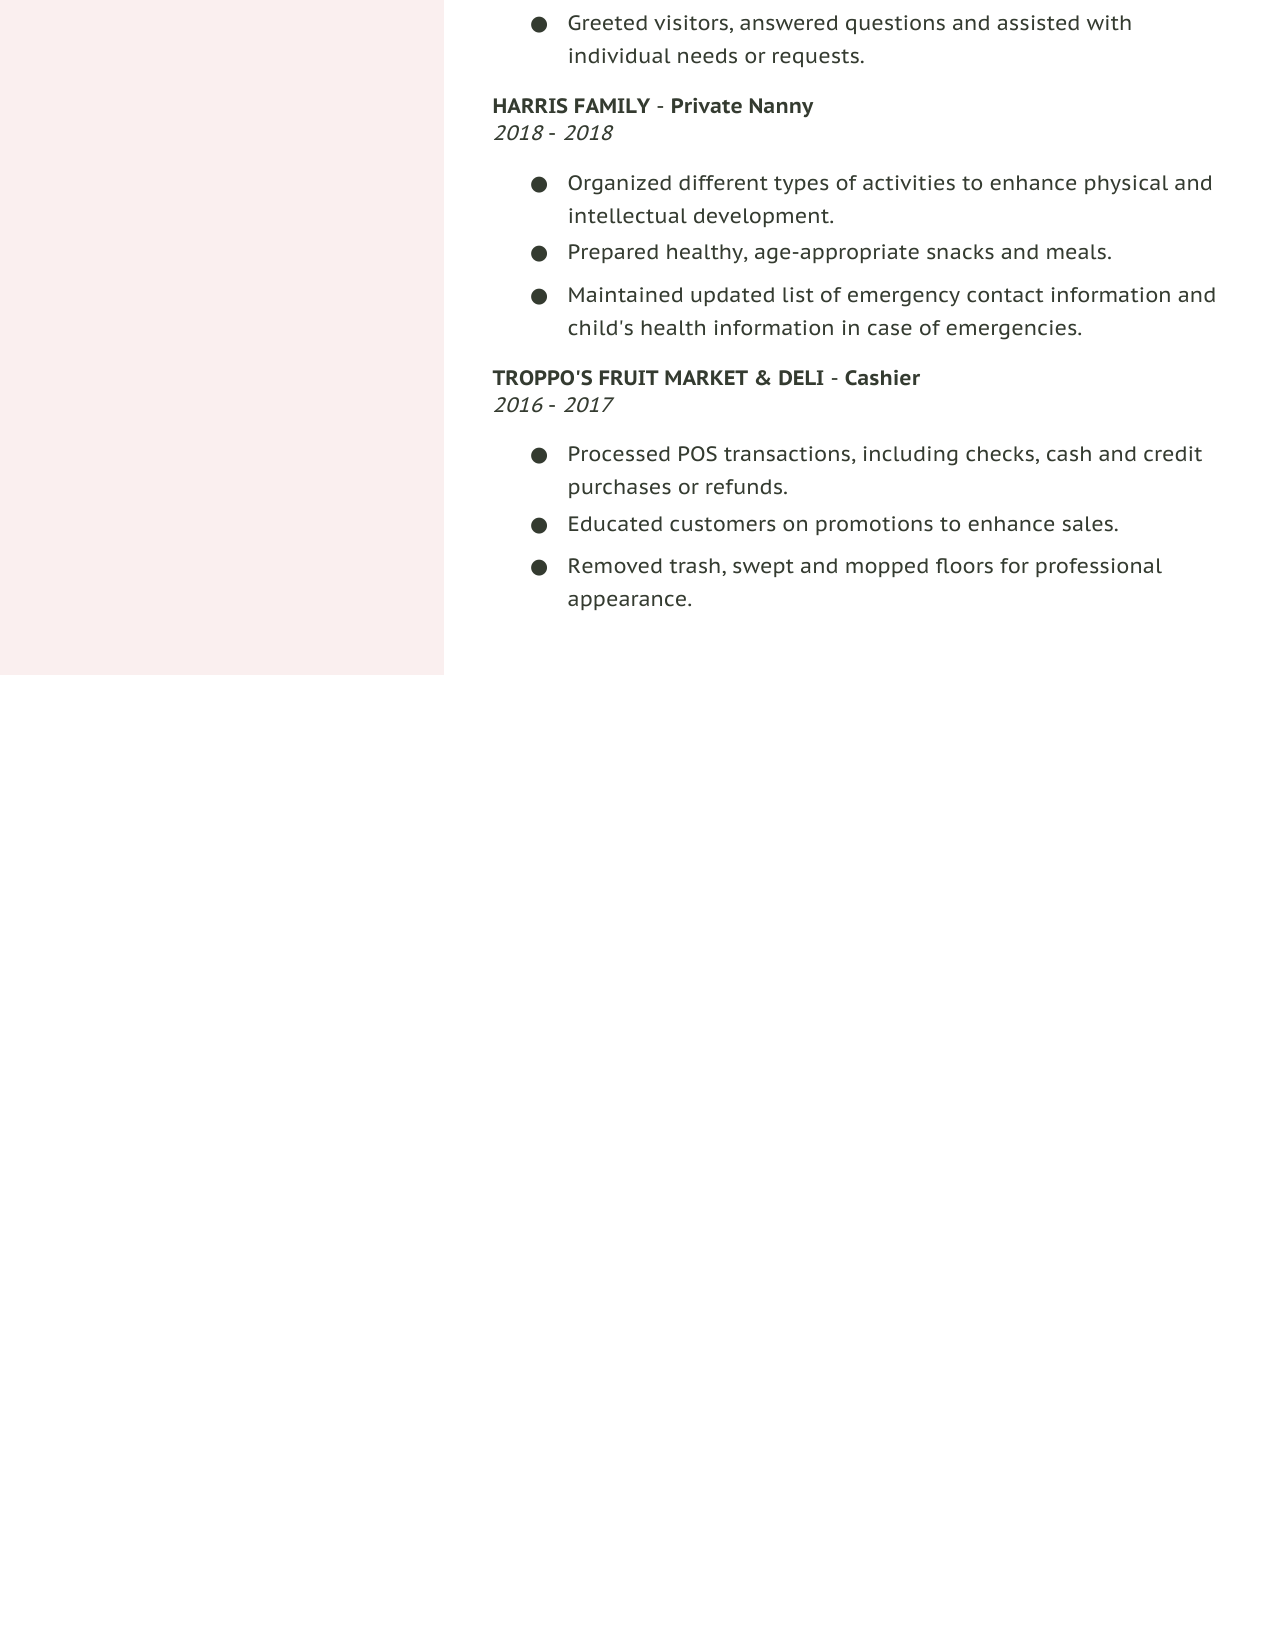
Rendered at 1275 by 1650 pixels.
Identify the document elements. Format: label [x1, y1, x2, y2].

table_header [0, 0, 444, 675]
table_header [444, 0, 1275, 675]
